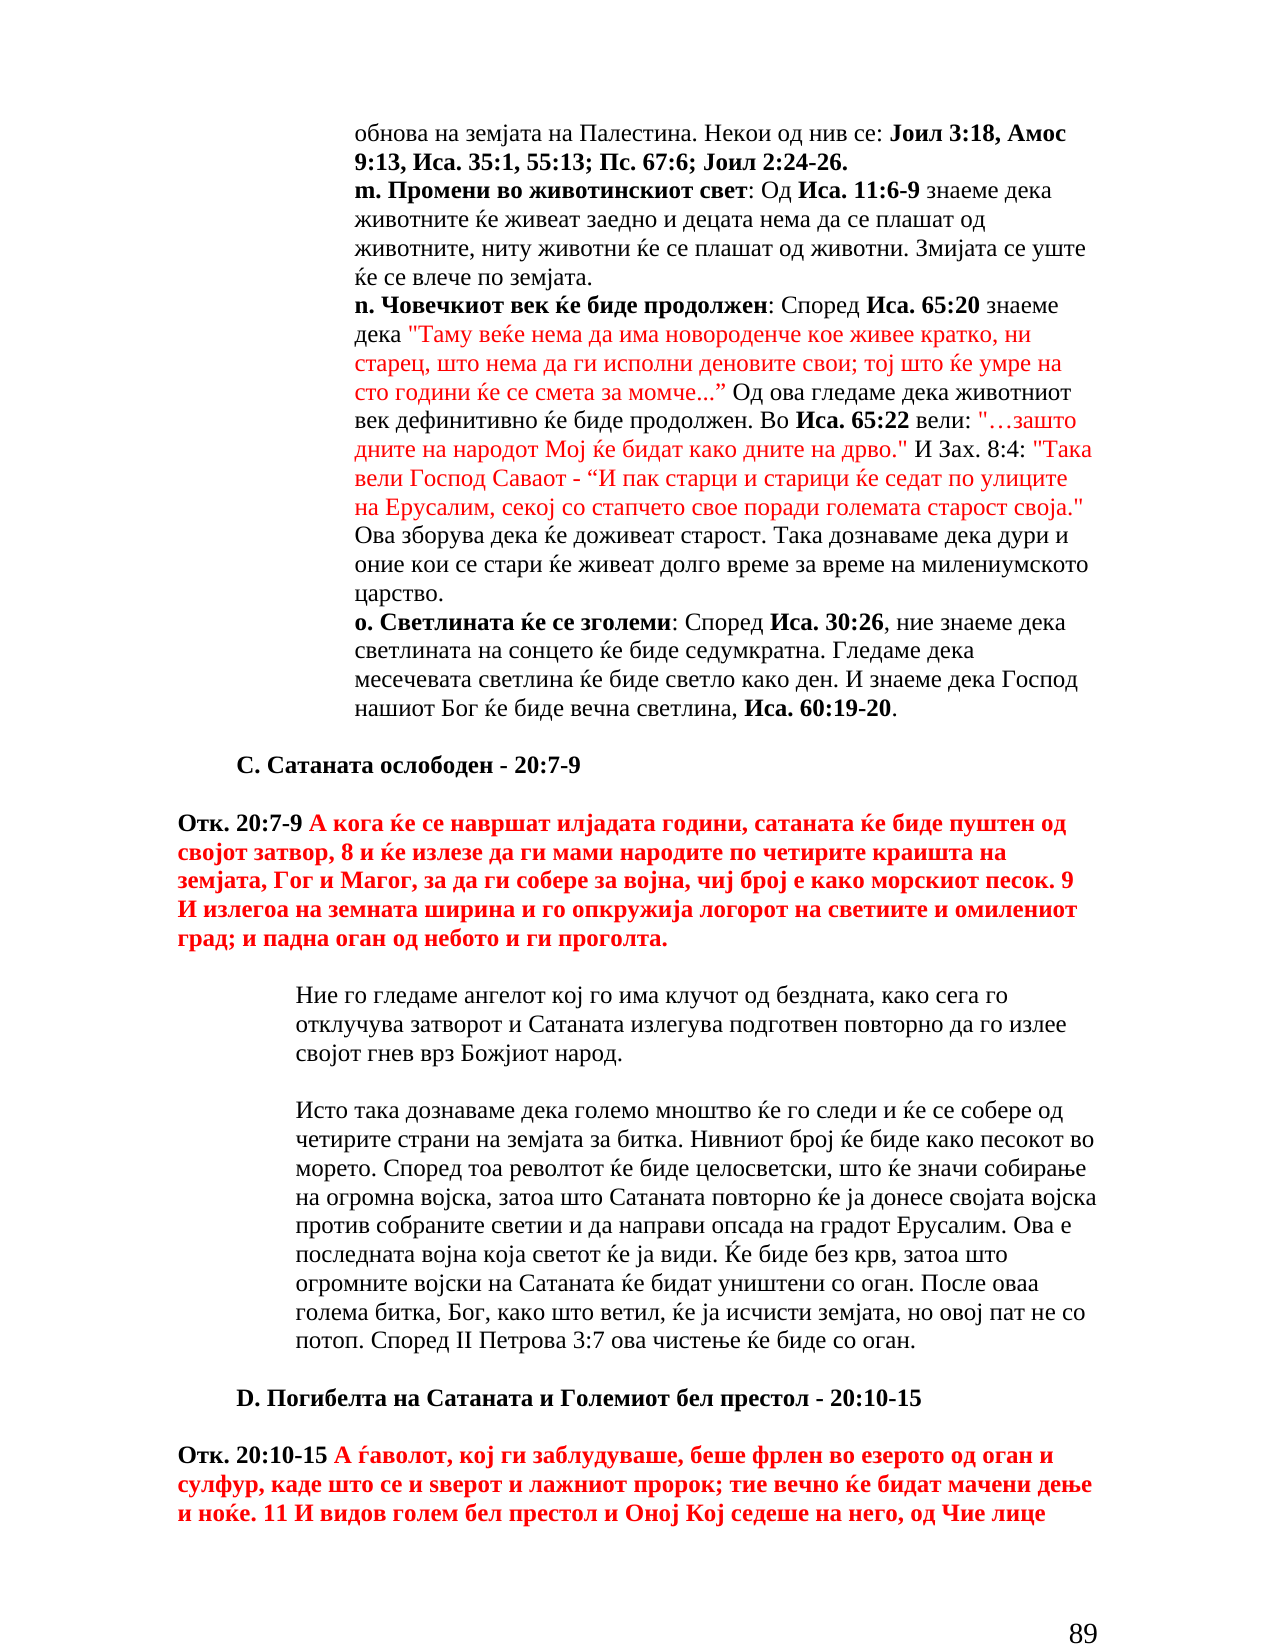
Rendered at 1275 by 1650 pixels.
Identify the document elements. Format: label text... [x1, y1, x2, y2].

text C. Сатаната ослободен - 20:7-9 [236, 751, 1098, 779]
text m. Промени во животинскиот свет: Од Иса. 11:6-9 знаеме дека животните ќе живеат заедно и децата нема да се плашат од животните, ниту животни ќе се плашат од животни. Змијата се уште ќе се влече по земјата. [354, 176, 1098, 291]
text o. Светлината ќе се зголеми: Според Иса. 30:26, ние знаеме дека светлината на сонцето ќе биде седумкратна. Гледаме дека месечевата светлина ќе биде светло како ден. И знаеме дека Господ нашиот Бог ќе биде вечна светлина, Иса. 60:19-20. [354, 607, 1098, 722]
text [177, 1441, 1098, 1527]
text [354, 118, 1098, 176]
text Отк. 20:7-9 А кога ќе се навршат илјадата години, сатаната ќе биде пуштен од својот затвор, 8 и ќе излезе да ги мами народите по четирите краишта на земјата, Гог и Магог, за да ги собере за војна, чиј број е како морскиот песок. 9 И излегоа на земната ширина и го опкружија логорот на светиите и омилениот град; и падна оган од небото и ги проголта. [177, 808, 1098, 952]
text Исто така дознаваме дека големо мноштво ќе го следи и ќе се собере од четирите страни на земјата за битка. Нивниот број ќе биде како песокот во морето. Според тоа револтот ќе биде целосветски, што ќе значи собирање на огромна војска, затоа што Сатаната повторно ќе ја донесе својата војска против собраните светии и да направи опсада на градот Ерусалим. Ова е последната војна која светот ќе ја види. Ќе биде без крв, затоа што огромните војски на Сатаната ќе бидат уништени со оган. После оваа голема битка, Бог, како што ветил, ќе ја исчисти земјата, но овој пат не со потоп. Според II Петрова 3:7 ова чистење ќе биде со оган. [295, 1096, 1098, 1354]
text D. Погибелта на Сатаната и Големиот бел престол - 20:10-15 [236, 1383, 1098, 1412]
text Ние го гледаме ангелот кој го има клучот од бездната, како сега го отклучува затворот и Сатаната излегува подготвен повторно да го излее својот гнев врз Божјиот народ. [295, 981, 1098, 1067]
text n. Човечкиот век ќе биде продолжен: Според Иса. 65:20 знаеме дека "Таму веќе нема да има новороденче кое живее кратко, ни старец, што нема да ги исполни деновите свои; тој што ќе умре на сто години ќе се смета за момче...” Од ова гледаме дека животниот век дефинитивно ќе биде продолжен. Во Иса. 65:22 вели: "…зашто дните на народот Мој ќе бидат како дните на дрво." И Зах. 8:4: "Така вели Господ Саваот - “И пак старци и старици ќе седат по улиците на Ерусалим, секој со стапчето свое поради големата старост своја." Ова зборува дека ќе доживеат старост. Така дознаваме дека дури и оние кои се стари ќе живеат долго време за време на милениумското царство. [354, 291, 1098, 607]
